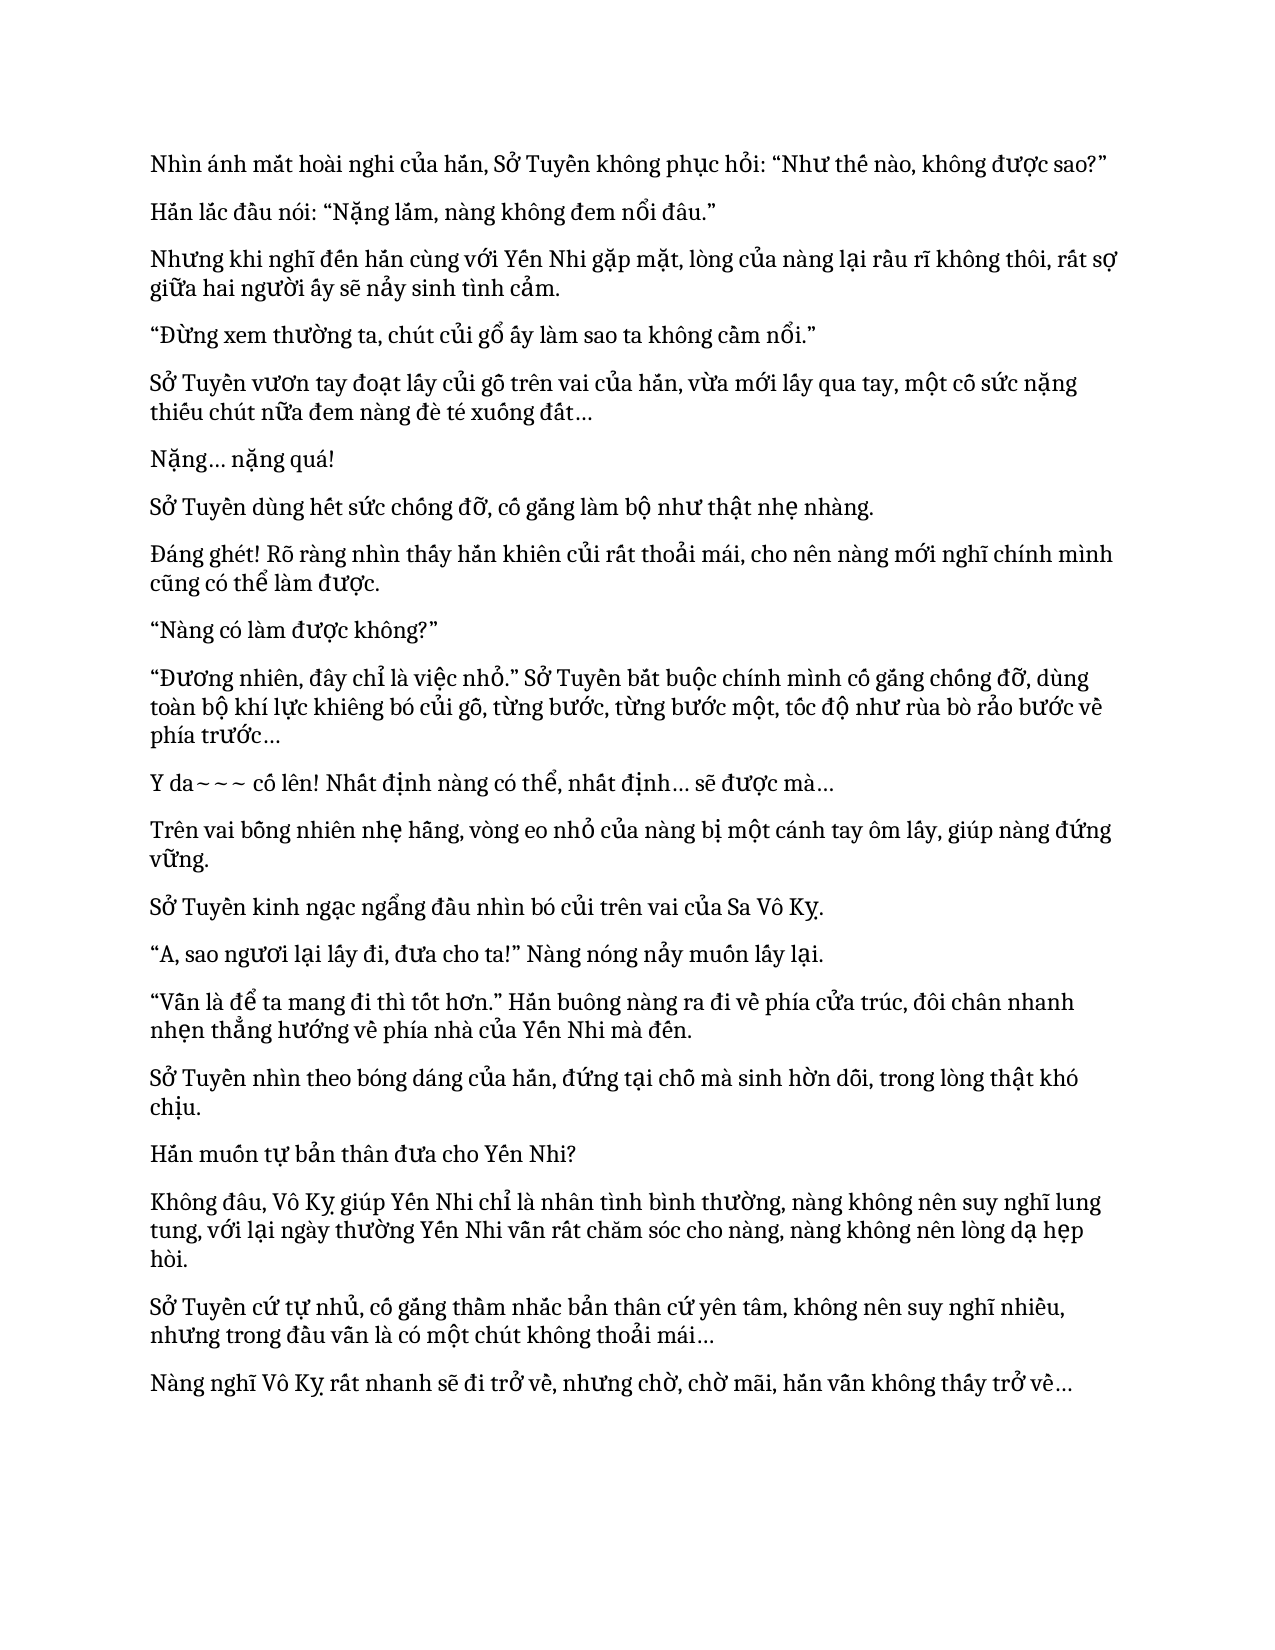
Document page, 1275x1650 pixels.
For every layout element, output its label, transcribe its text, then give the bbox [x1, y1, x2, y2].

text Y da~~~ cố lên! Nhất định nàng có thể, nhất định… sẽ được mà… [150, 769, 1125, 797]
text Sở Tuyền dùng hết sức chống đỡ, cố gắng làm bộ như thật nhẹ nhàng. [150, 492, 1125, 521]
text Nàng nghĩ Vô Kỵ rất nhanh sẽ đi trở về, nhưng chờ, chờ mãi, hắn vẫn không thấy trở về… [150, 1369, 1125, 1397]
text Đáng ghét! Rõ ràng nhìn thấy hắn khiên củi rất thoải mái, cho nên nàng mới nghĩ chính mình cũng có thể làm được. [150, 540, 1125, 597]
text Hắn lắc đầu nói: “Nặng lắm, nàng không đem nổi đâu.” [150, 197, 1125, 226]
text “A, sao ngươi lại lấy đi, đưa cho ta!” Nàng nóng nảy muốn lấy lại. [150, 940, 1125, 969]
text Sở Tuyền kinh ngạc ngẩng đầu nhìn bó củi trên vai của Sa Vô Kỵ. [150, 892, 1125, 921]
text “Nàng có làm được không?” [150, 616, 1125, 645]
text Nhìn ánh mắt hoài nghi của hắn, Sở Tuyền không phục hỏi: “Như thế nào, không được sao?” [150, 150, 1125, 179]
text Trên vai bỗng nhiên nhẹ hẫng, vòng eo nhỏ của nàng bị một cánh tay ôm lấy, giúp nàng đứng vững. [150, 816, 1125, 874]
text “Đừng xem thường ta, chút củi gổ ấy làm sao ta không cầm nổi.” [150, 321, 1125, 350]
text “Vẫn là để ta mang đi thì tốt hơn.” Hắn buông nàng ra đi về phía cửa trúc, đôi chân nhanh nhẹn thẳng hướng về phía nhà của Yến Nhi mà đến. [150, 987, 1125, 1045]
text Sở Tuyền nhìn theo bóng dáng của hắn, đứng tại chỗ mà sinh hờn dỗi, trong lòng thật khó chịu. [150, 1064, 1125, 1121]
text Nhưng khi nghĩ đến hắn cùng với Yến Nhi gặp mặt, lòng của nàng lại rầu rĩ không thôi, rất sợ giữa hai người ấy sẽ nảy sinh tình cảm. [150, 245, 1125, 302]
text Sở Tuyền vươn tay đoạt lấy củi gỗ trên vai của hắn, vừa mới lấy qua tay, một cỗ sức nặng thiếu chút nữa đem nàng đè té xuống đất… [150, 369, 1125, 426]
text Nặng… nặng quá! [150, 445, 1125, 474]
text “Đương nhiên, đây chỉ là việc nhỏ.” Sở Tuyền bắt buộc chính mình cố gắng chống đỡ, dùng toàn bộ khí lực khiêng bó củi gỗ, từng bước, từng bước một, tốc độ như rùa bò rảo bước về phía trước… [150, 664, 1125, 750]
text Sở Tuyền cứ tự nhủ, cố gắng thầm nhắc bản thân cứ yên tâm, không nên suy nghĩ nhiều, nhưng trong đầu vẫn là có một chút không thoải mái… [150, 1292, 1125, 1350]
text Hắn muốn tự bản thân đưa cho Yến Nhi? [150, 1140, 1125, 1169]
text Không đâu, Vô Kỵ giúp Yến Nhi chỉ là nhân tình bình thường, nàng không nên suy nghĩ lung tung, với lại ngày thường Yến Nhi vẫn rất chăm sóc cho nàng, nàng không nên lòng dạ hẹp hòi. [150, 1187, 1125, 1274]
